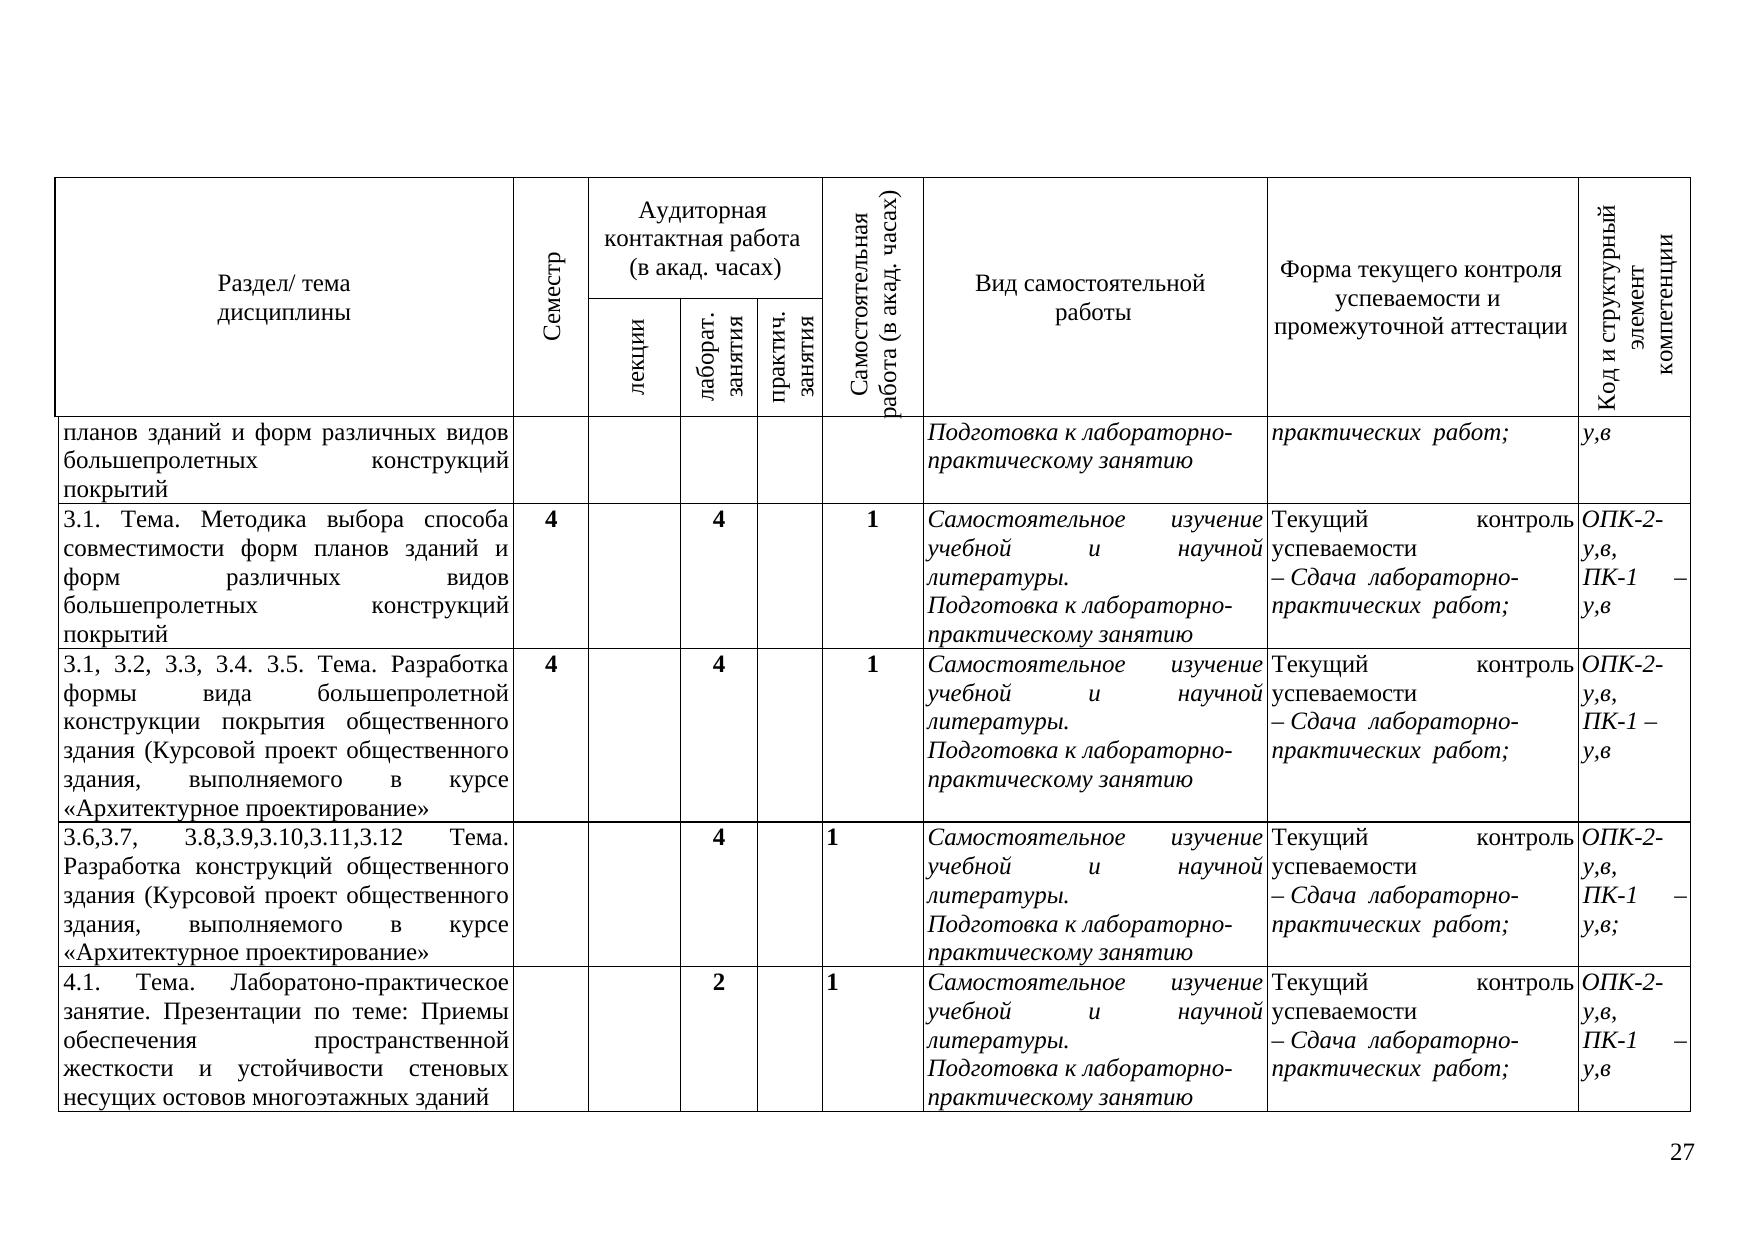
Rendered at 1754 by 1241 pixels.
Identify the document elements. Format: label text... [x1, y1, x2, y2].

table_cell 4.1. Тема. Лаборатоно-практическое занятие. Презентации по теме: Приемы обеспечения пространственной жесткости и устойчивости стеновых несущих остовов многоэтажных зданий [59, 967, 513, 1111]
table_cell ОПК-2-у,в, ПК-1 – у,в; [1579, 823, 1690, 966]
table_cell 1 [823, 417, 923, 503]
table_header Форма текущего контроля успеваемости и промежуточной аттестации [1268, 178, 1578, 416]
table_cell Текущий контроль успеваемости – Сдача лабораторно-практических работ; [1268, 967, 1578, 1111]
table_cell ОПК-2-у,в, ПК-1 – у,в [1579, 967, 1690, 1111]
table_cell 4 [514, 504, 588, 648]
table_cell [589, 417, 680, 503]
table_cell 3.1, 3.2, 3.3, 3.4. 3.5. Тема. Разработка формы вида большепролетной конструкции покрытия общественного здания (Курсовой проект общественного здания, выполняемого в курсе «Архитектурное проектирование» [59, 649, 513, 821]
table_cell ОПК-2-у,в, ПК-1 – у,в [1579, 417, 1690, 503]
table_cell 2 [681, 967, 757, 1111]
table_cell 1 [823, 967, 923, 1111]
table_cell Текущий контроль успеваемости – Сдача лабораторно-практических работ; [1268, 417, 1578, 503]
table_cell 4 [681, 823, 757, 966]
table_cell 4 [681, 649, 757, 821]
table_cell 1 [823, 649, 923, 821]
table_cell Самостоятельное изучение учебной и научной литературы. Подготовка к лабораторно-практическому занятию [924, 504, 1267, 648]
table_cell 1 [823, 504, 923, 648]
table_cell Самостоятельное изучение учебной и научной литературы. Подготовка к лабораторно-практическому занятию [924, 967, 1267, 1111]
table_cell [589, 649, 680, 821]
table_header Вид самостоятельной работы [924, 178, 1267, 416]
table_header Код и структурный элемент компетенции [1579, 178, 1690, 416]
table_cell 3.6,3.7, 3.8,3.9,3.10,3.11,3.12 Тема. Разработка конструкций общественного здания (Курсовой проект общественного здания, выполняемого в курсе «Архитектурное проектирование» [59, 823, 513, 966]
table_cell Самостоятельное изучение учебной и научной литературы. Подготовка к лабораторно-практическому занятию [924, 417, 1267, 503]
table_cell Текущий контроль успеваемости – Сдача лабораторно-практических работ; [1268, 649, 1578, 821]
table_cell [589, 504, 680, 648]
table_cell 3.1. Тема. Методика выбора способа совместимости форм планов зданий и форм различных видов большепролетных конструкций покрытий [59, 504, 513, 648]
table_cell лекции [589, 299, 680, 416]
table_cell 4 [514, 649, 588, 821]
table_cell 3 [514, 417, 588, 503]
table_cell ОПК-2-у,в, ПК-1 – у,в [1579, 504, 1690, 648]
table_cell [514, 823, 588, 966]
table_cell [589, 823, 680, 966]
table_cell Самостоятельное изучение учебной и научной литературы. Подготовка к лабораторно-практическому занятию [924, 649, 1267, 821]
table_cell [758, 417, 822, 503]
table_header Аудиторная контактная работа (в акад. часах) [589, 178, 822, 298]
table_cell [758, 504, 822, 648]
table_cell [514, 967, 588, 1111]
table_header Самостоятельная работа (в акад. часах) [823, 178, 923, 416]
table_cell лаборат. занятия [681, 299, 757, 416]
table_header Раздел/ тема дисциплины [56, 178, 513, 416]
table_header Семестр [514, 178, 588, 416]
table_cell ОПК-2-у,в, ПК-1 – у,в [1579, 649, 1690, 821]
table_cell Текущий контроль успеваемости – Сдача лабораторно-практических работ; [1268, 823, 1578, 966]
table_cell Самостоятельное изучение учебной и научной литературы. Подготовка к лабораторно-практическому занятию [924, 823, 1267, 966]
table_cell [758, 967, 822, 1111]
table_cell Текущий контроль успеваемости – Сдача лабораторно-практических работ; [1268, 504, 1578, 648]
table_cell 4 [681, 504, 757, 648]
table_cell практич. занятия [758, 299, 822, 416]
table_cell 3.1. Тема. Выполнение практического задания. Иллюстративный материал: выбор способа совместимости форм планов зданий и форм различных видов большепролетных конструкций покрытий [59, 417, 513, 503]
table_cell [589, 967, 680, 1111]
table_cell [758, 823, 822, 966]
table_cell 1 [823, 823, 923, 966]
table_cell 4 [681, 417, 757, 503]
table_cell [758, 649, 822, 821]
